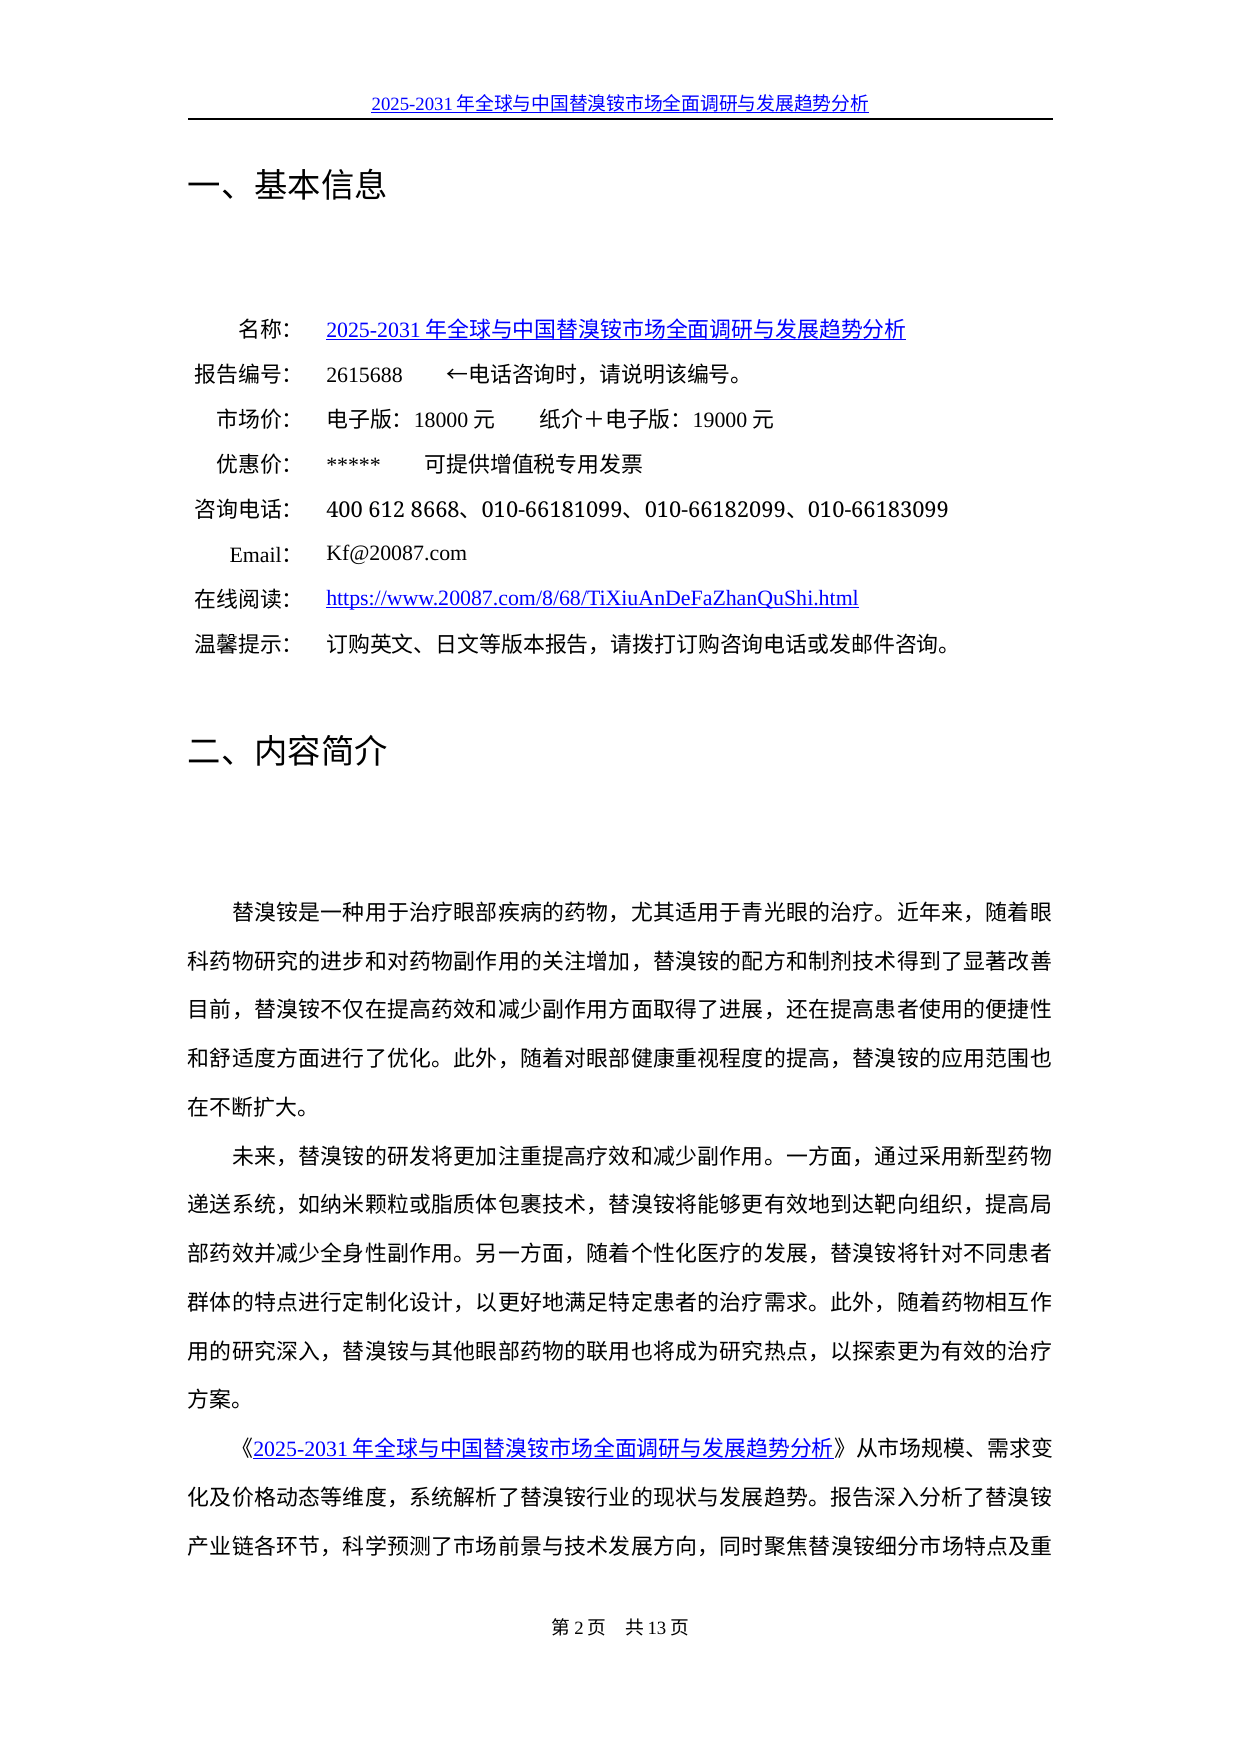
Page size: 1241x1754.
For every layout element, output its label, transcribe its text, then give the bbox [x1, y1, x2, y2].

table_cell Email： [167, 537, 315, 582]
table_cell 温馨提示： [167, 627, 315, 672]
table_cell 2615688 ←电话咨询时，请说明该编号。 [315, 357, 1073, 402]
table_cell 报告编号： [167, 357, 315, 402]
table_cell [315, 582, 1073, 627]
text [187, 894, 1053, 1561]
table_cell 优惠价： [167, 447, 315, 492]
table_cell 400 612 8668、010-66181099、010-66182099、010-66183099 [315, 492, 1073, 537]
table_cell Kf@20087.com [315, 537, 1073, 582]
table_cell 咨询电话： [167, 492, 315, 537]
table_header 2025-2031年全球与中国替溴铵市场全面调研与发展趋势分析 [315, 312, 1073, 357]
table_cell 市场价： [167, 402, 315, 447]
title 一、基本信息 [187, 150, 1053, 215]
table_cell 在线阅读： [167, 582, 315, 627]
table_header 名称： [167, 312, 315, 357]
table_cell 订购英文、日文等版本报告，请拨打订购咨询电话或发邮件咨询。 [315, 627, 1073, 672]
table_cell ***** 可提供增值税专用发票 [315, 447, 1073, 492]
title 二、内容简介 [187, 717, 1053, 782]
table_cell 电子版：18000 元 纸介＋电子版：19000 元 [315, 402, 1073, 447]
